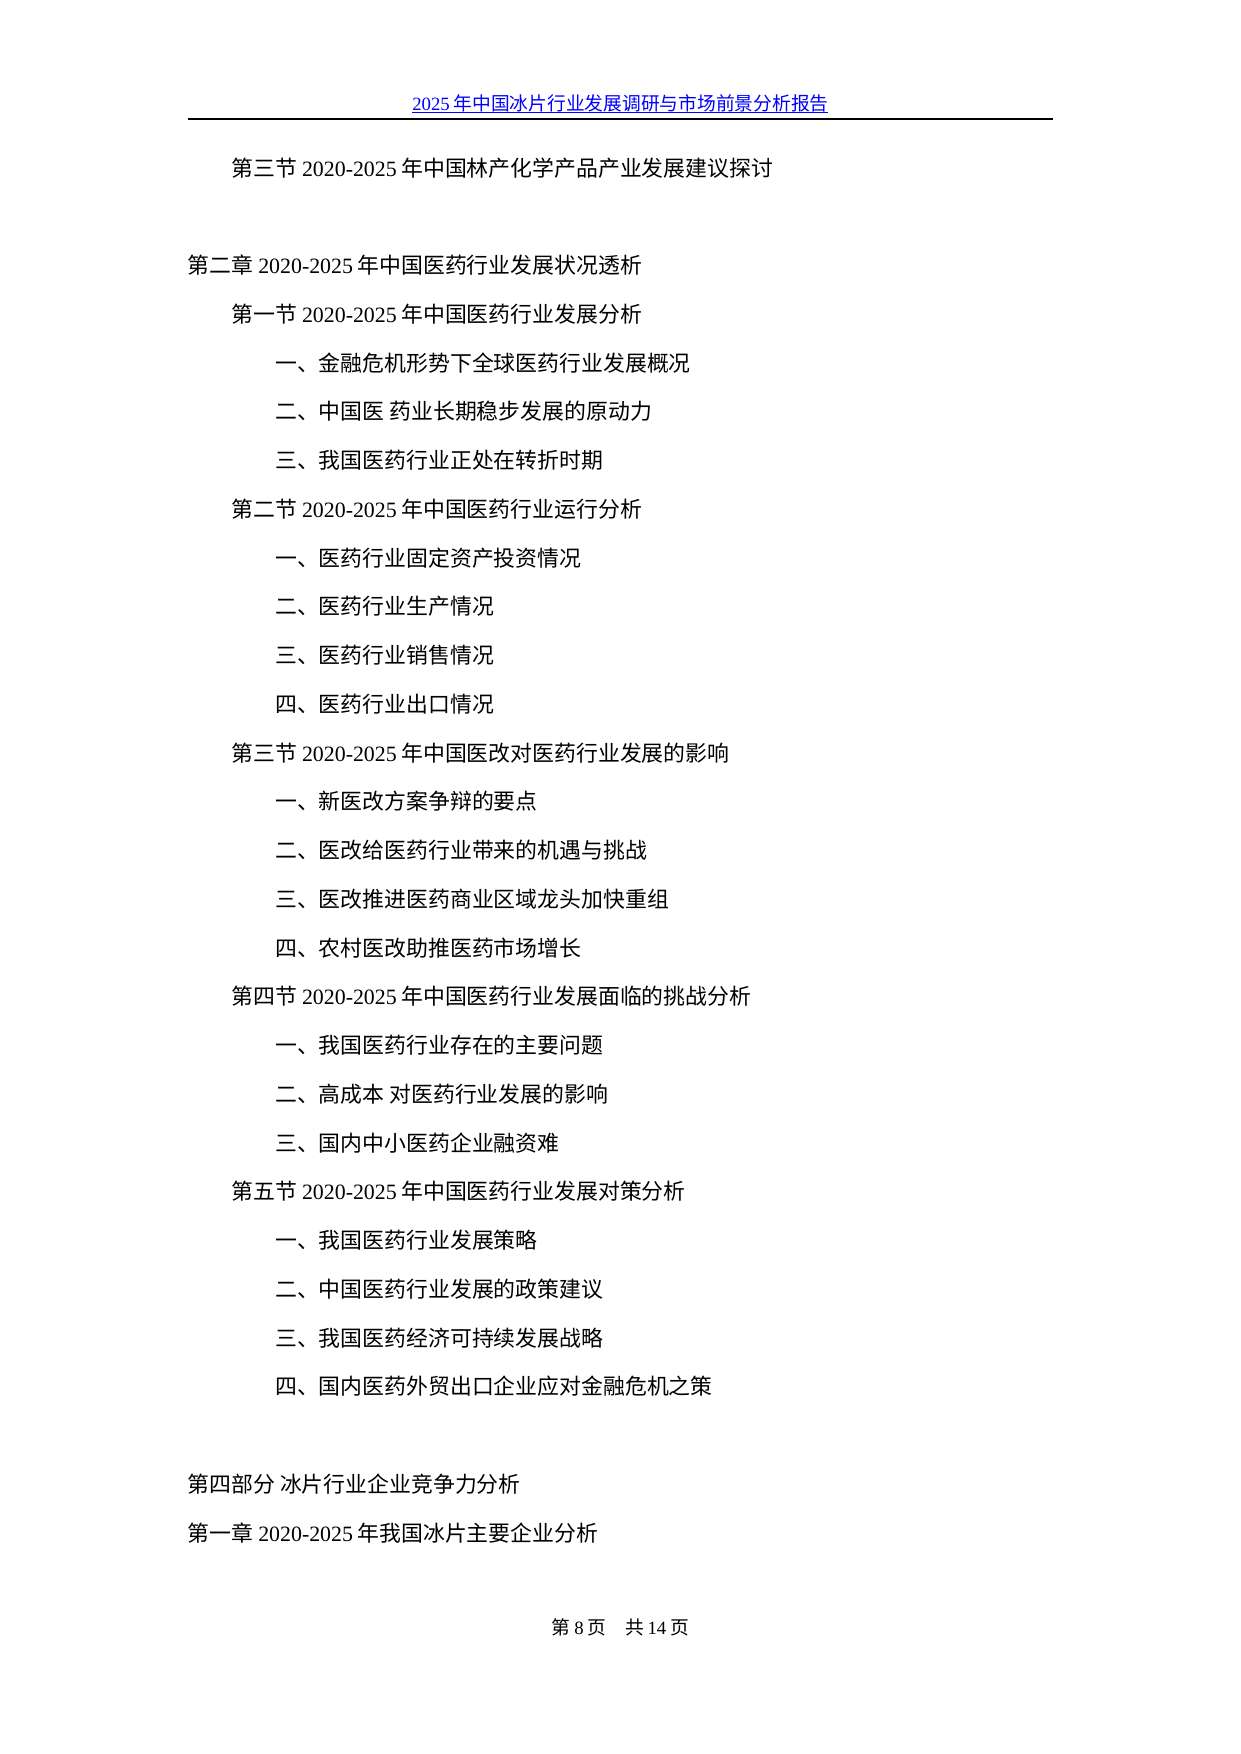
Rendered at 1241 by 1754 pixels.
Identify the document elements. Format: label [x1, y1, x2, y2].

text [187, 150, 1053, 1548]
